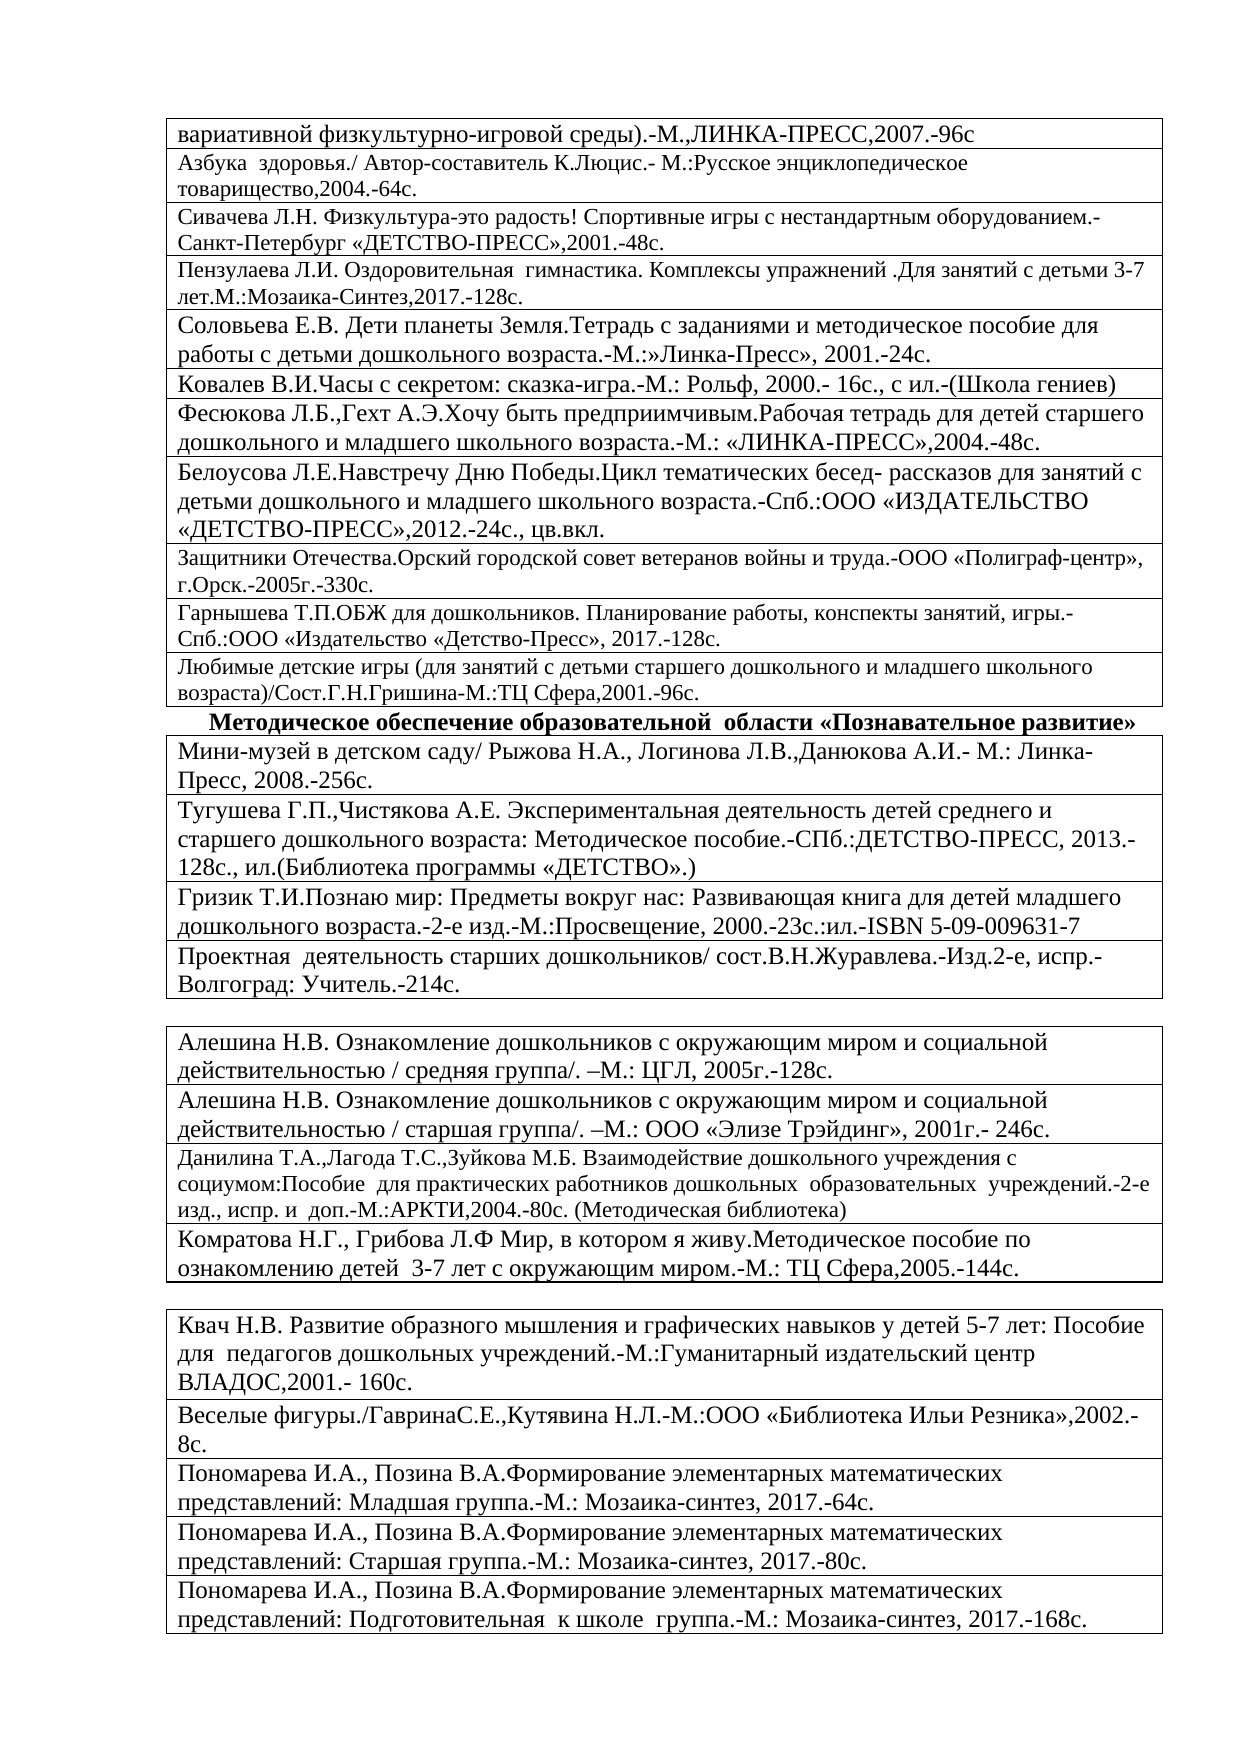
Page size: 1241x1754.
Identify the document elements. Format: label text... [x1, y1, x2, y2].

table_cell Веселые фигуры./ГавринаС.Е.,Кутявина Н.Л.-М.:ООО «Библиотека Ильи Резника»,2002.-8с. [167, 1400, 1162, 1457]
table_header Квач Н.В. Развитие образного мышления и графических навыков у детей 5-7 лет: Пособие для педагогов дошкольных учреждений.-М.:Гуманитарный издательский центр ВЛАДОС,2001.- 160с. [167, 1310, 1162, 1399]
table_header Алешина Н.В. Ознакомление дошкольников с окружающим миром и социальной действительностью / средняя группа/. –М.: ЦГЛ, 2005г.-128с. [167, 1027, 1162, 1084]
table_cell Азбука здоровья./ Автор-составитель К.Люцис.- М.:Русское энциклопедическое товарищество,2004.-64с. [167, 149, 1162, 202]
table_cell Тугушева Г.П.,Чистякова А.Е. Экспериментальная деятельность детей среднего и старшего дошкольного возраста: Методическое пособие.-СПб.:ДЕТСТВО-ПРЕСС, 2013.-128с., ил.(Библиотека программы «ДЕТСТВО».) [167, 795, 1162, 881]
table_cell Ковалев В.И.Часы с секретом: сказка-игра.-М.: Рольф, 2000.- 16с., с ил.-(Школа гениев) [167, 369, 1162, 397]
table_cell Пономарева И.А., Позина В.А.Формирование элементарных математических представлений: Младшая группа.-М.: Мозаика-синтез, 2017.-64с. [167, 1459, 1162, 1516]
table_cell Гарнышева Т.П.ОБЖ для дошкольников. Планирование работы, конспекты занятий, игры.-Спб.:ООО «Издательство «Детство-Пресс», 2017.-128с. [167, 599, 1162, 652]
table_cell Гризик Т.И.Познаю мир: Предметы вокруг нас: Развивающая книга для детей младшего дошкольного возраста.-2-е изд.-М.:Просвещение, 2000.-23с.:ил.-ISBN 5-09-009631-7 [167, 882, 1162, 940]
table_cell Белоусова Л.Е.Навстречу Дню Победы.Цикл тематических бесед- рассказов для занятий с детьми дошкольного и младшего школьного возраста.-Спб.:ООО «ИЗДАТЕЛЬСТВО «ДЕТСТВО-ПРЕСС»,2012.-24с., цв.вкл. [167, 457, 1162, 543]
table_cell Пономарева И.А., Позина В.А.Формирование элементарных математических представлений: Подготовительная к школе группа.-М.: Мозаика-синтез, 2017.-168с. [167, 1576, 1162, 1633]
table_cell Защитники Отечества.Орский городской совет ветеранов войны и труда.-ООО «Полиграф-центр», г.Орск.-2005г.-330с. [167, 544, 1162, 598]
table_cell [167, 119, 1162, 148]
table_cell Проектная деятельность старших дошкольников/ сост.В.Н.Журавлева.-Изд.2-е, испр.-Волгоград: Учитель.-214с. [167, 941, 1162, 998]
text Методическое обеспечение образовательной области «Познавательное развитие» [177, 707, 1152, 735]
table_cell Алешина Н.В. Ознакомление дошкольников с окружающим миром и социальной действительностью / старшая группа/. –М.: ООО «Элизе Трэйдинг», 2001г.- 246с. [167, 1085, 1162, 1143]
table_cell Любимые детские игры (для занятий с детьми старшего дошкольного и младшего школьного возраста)/Сост.Г.Н.Гришина-М.:ТЦ Сфера,2001.-96с. [167, 653, 1162, 706]
table_header Мини-музей в детском саду/ Рыжова Н.А., Логинова Л.В.,Данюкова А.И.- М.: Линка-Пресс, 2008.-256с. [167, 736, 1162, 794]
table_cell Сивачева Л.Н. Физкультура-это радость! Спортивные игры с нестандартным оборудованием.-Санкт-Петербург «ДЕТСТВО-ПРЕСС»,2001.-48с. [167, 203, 1162, 255]
table_cell Пономарева И.А., Позина В.А.Формирование элементарных математических представлений: Старшая группа.-М.: Мозаика-синтез, 2017.-80с. [167, 1517, 1162, 1574]
table_cell Пензулаева Л.И. Оздоровительная гимнастика. Комплексы упражнений .Для занятий с детьми 3-7 лет.М.:Мозаика-Синтез,2017.-128с. [167, 256, 1162, 309]
table_cell Соловьева Е.В. Дети планеты Земля.Тетрадь с заданиями и методическое пособие для работы с детьми дошкольного возраста.-М.:»Линка-Пресс», 2001.-24с. [167, 310, 1162, 368]
table_cell Комратова Н.Г., Грибова Л.Ф Мир, в котором я живу.Методическое пособие по ознакомлению детей 3-7 лет с окружающим миром.-М.: ТЦ Сфера,2005.-144с. [167, 1224, 1162, 1281]
table_cell Данилина Т.А.,Лагода Т.С.,Зуйкова М.Б. Взаимодействие дошкольного учреждения с социумом:Пособие для практических работников дошкольных образовательных учреждений.-2-е изд., испр. и доп.-М.:АРКТИ,2004.-80с. (Методическая библиотека) [167, 1144, 1162, 1223]
